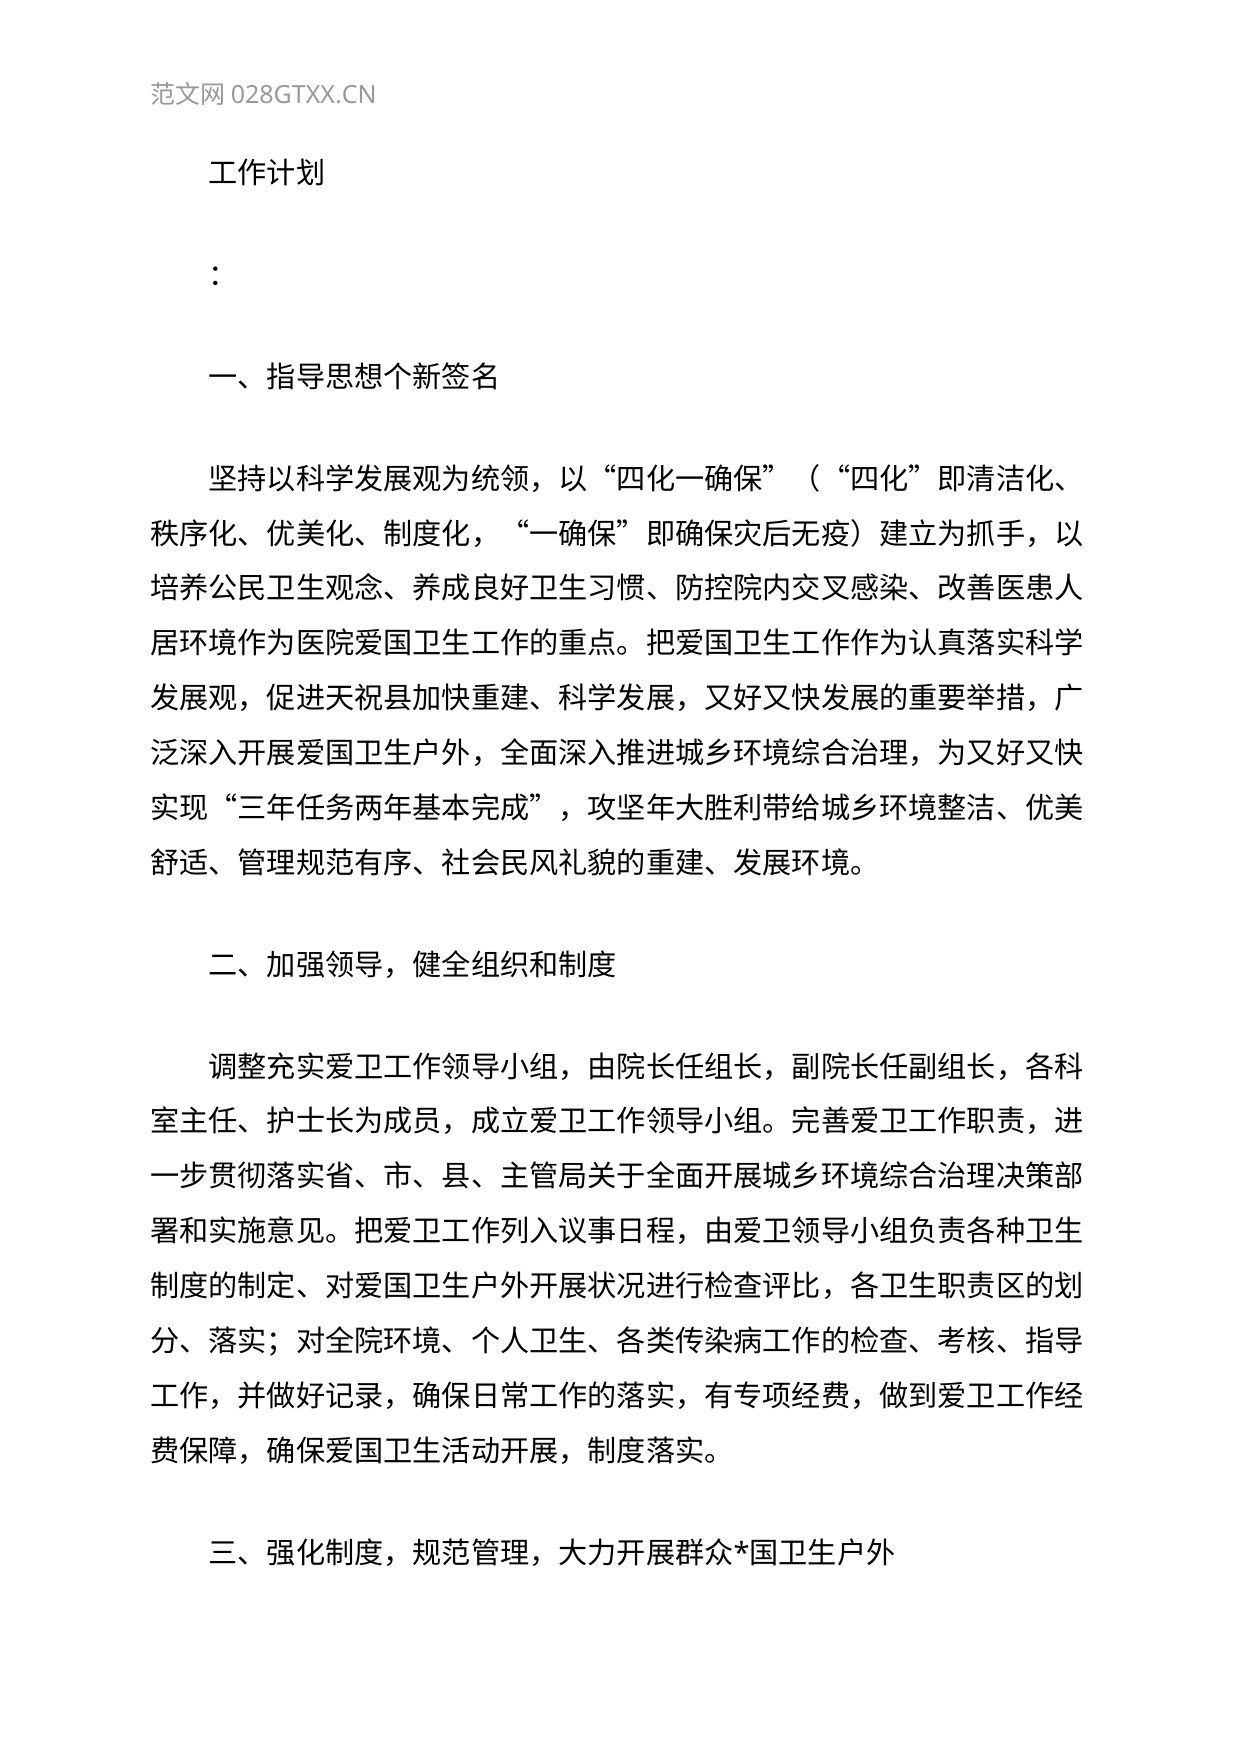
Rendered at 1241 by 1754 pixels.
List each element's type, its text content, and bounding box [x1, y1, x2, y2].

text 工作计划 [150, 150, 1090, 192]
text 调整充实爱卫工作领导小组，由院长任组长，副院长任副组长，各科室主任、护士长为成员，成立爱卫工作领导小组。完善爱卫工作职责，进一步贯彻落实省、市、县、主管局关于全面开展城乡环境综合治理决策部署和实施意见。把爱卫工作列入议事日程，由爱卫领导小组负责各种卫生制度的制定、对爱国卫生户外开展状况进行检查评比，各卫生职责区的划分、落实；对全院环境、个人卫生、各类传染病工作的检查、考核、指导工作，并做好记录，确保日常工作的落实，有专项经费，做到爱卫工作经费保障，确保爱国卫生活动开展，制度落实。 [150, 1043, 1090, 1470]
text 一、指导思想个新签名 [150, 353, 1090, 396]
text 坚持以科学发展观为统领，以“四化一确保”（“四化”即清洁化、秩序化、优美化、制度化，“一确保”即确保灾后无疫）建立为抓手，以培养公民卫生观念、养成良好卫生习惯、防控院内交叉感染、改善医患人居环境作为医院爱国卫生工作的重点。把爱国卫生工作作为认真落实科学发展观，促进天祝县加快重建、科学发展，又好又快发展的重要举措，广泛深入开展爱国卫生户外，全面深入推进城乡环境综合治理，为又好又快实现“三年任务两年基本完成”，攻坚年大胜利带给城乡环境整洁、优美舒适、管理规范有序、社会民风礼貌的重建、发展环境。 [150, 455, 1090, 882]
text 二、加强领导，健全组织和制度 [150, 941, 1090, 984]
text 三、强化制度，规范管理，大力开展群众*国卫生户外 [150, 1529, 1090, 1572]
text ： [150, 252, 1090, 294]
